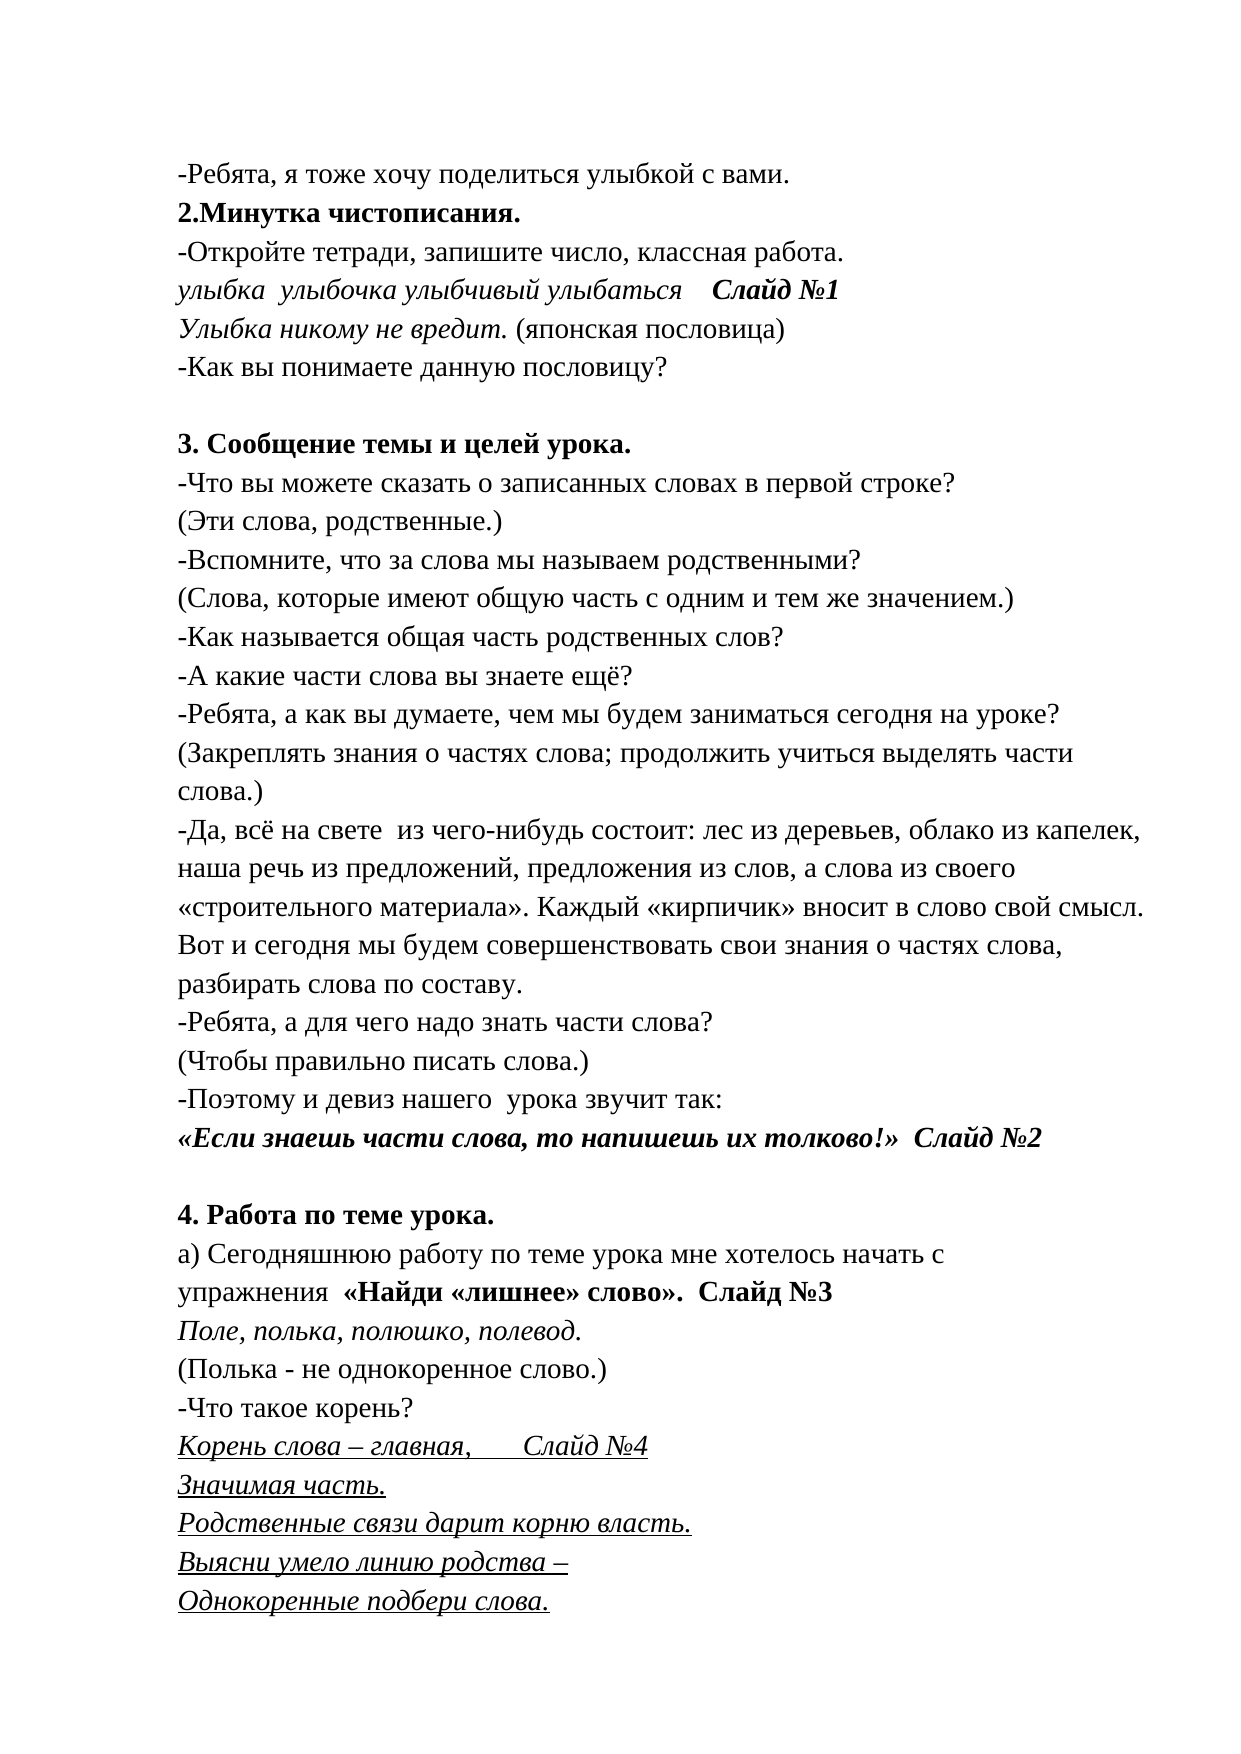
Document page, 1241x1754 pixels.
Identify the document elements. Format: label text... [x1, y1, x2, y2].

text (Эти слова, родственные.) [177, 503, 1152, 537]
text (Полька - не однокоренное слово.) [177, 1351, 1152, 1385]
text улыбка улыбочка улыбчивый улыбаться Слайд №1 [177, 272, 1152, 306]
text Улыбка никому не вредит. (японская пословица) [177, 311, 1152, 344]
text (Чтобы правильно писать слова.) [177, 1043, 1152, 1077]
text -Откройте тетради, запишите число, классная работа. [177, 234, 1152, 267]
text 3. Сообщение темы и целей урока. [177, 426, 1152, 460]
text -Ребята, я тоже хочу поделиться улыбкой с вами. [177, 157, 1152, 190]
text а) Сегодняшнюю работу по теме урока мне хотелось начать с [177, 1236, 1152, 1269]
text -Да, всё на свете из чего-нибудь состоит: лес из деревьев, облако из капелек, наша речь из предложений, предложения из слов, а слова из своего «строительного материала». Каждый «кирпичик» вносит в слово свой смысл. Вот и сегодня мы будем совершенствовать свои знания о частях слова, разбирать слова по составу. [177, 812, 1152, 999]
text 2.Минутка чистописания. [177, 195, 1152, 229]
text -Ребята, а для чего надо знать части слова? [177, 1004, 1152, 1038]
text -Ребята, а как вы думаете, чем мы будем заниматься сегодня на уроке? [177, 696, 1152, 730]
text 4. Работа по теме урока. [177, 1197, 1152, 1231]
text Поле, полька, полюшко, полевод. [177, 1313, 1152, 1346]
text -Поэтому и девиз нашего урока звучит так: [177, 1082, 1152, 1115]
text Родственные связи дарит корню власть. [177, 1506, 1152, 1539]
text -А какие части слова вы знаете ещё? [177, 658, 1152, 691]
text «Если знаешь части слова, то напишешь их толково!» Слайд №2 [177, 1120, 1152, 1154]
text -Что вы можете сказать о записанных словах в первой строке? [177, 465, 1152, 498]
text Значимая часть. [177, 1467, 1152, 1501]
text (Закреплять знания о частях слова; продолжить учиться выделять части слова.) [177, 735, 1152, 807]
text Корень слова – главная, Слайд №4 [177, 1428, 1152, 1462]
text -Что такое корень? [177, 1390, 1152, 1423]
text Выясни умело линию родства – [177, 1544, 1152, 1578]
text -Как вы понимаете данную пословицу? [177, 349, 1152, 383]
text -Как называется общая часть родственных слов? [177, 619, 1152, 653]
text -Вспомните, что за слова мы называем родственными? [177, 542, 1152, 576]
text Однокоренные подбери слова. [177, 1583, 1152, 1616]
text (Слова, которые имеют общую часть с одним и тем же значением.) [177, 581, 1152, 614]
text упражнения «Найди «лишнее» слово». Слайд №3 [177, 1274, 1152, 1308]
